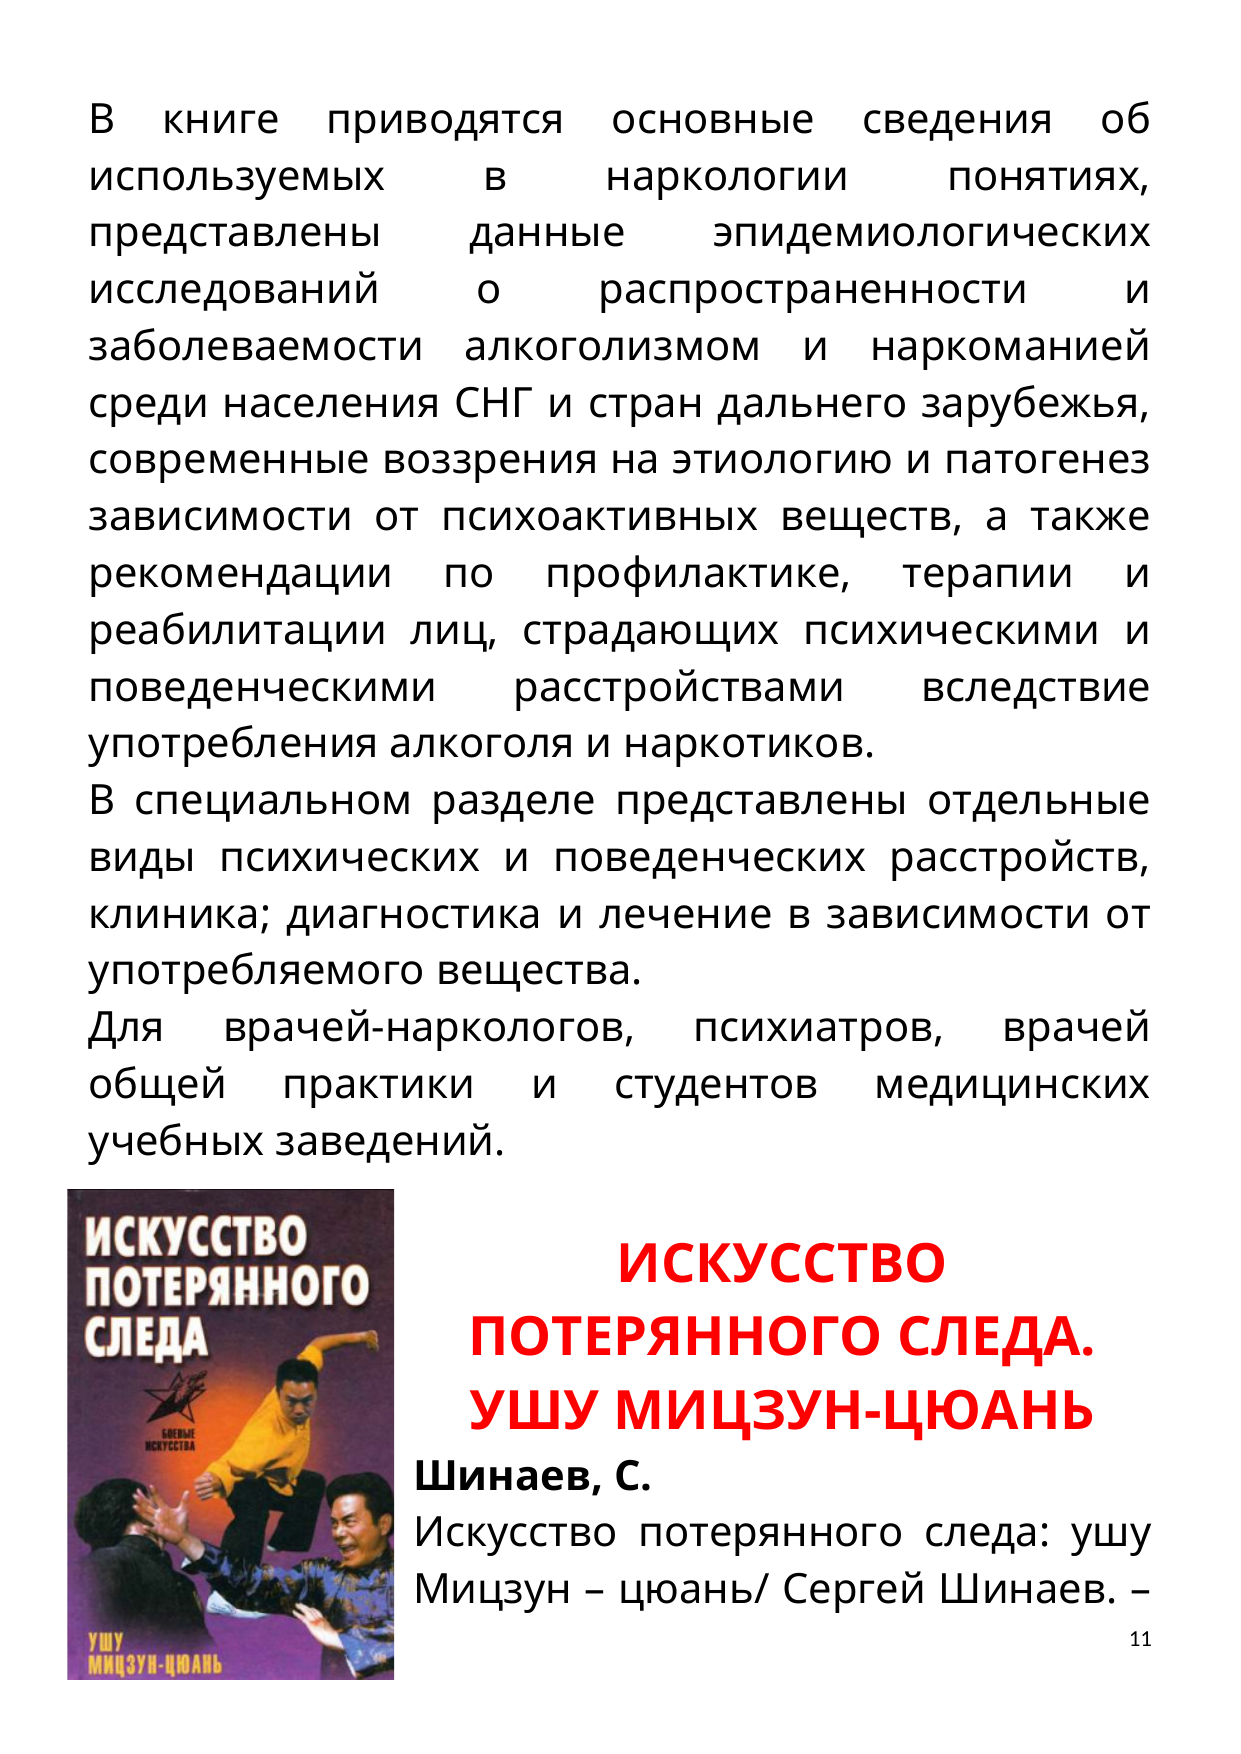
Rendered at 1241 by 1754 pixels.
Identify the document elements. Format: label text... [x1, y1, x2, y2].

text Шинаев, С. [395, 1445, 1152, 1502]
text Для врачей-наркологов, психиатров, врачей общей практики и студентов медицинских учебных заведений. [88, 997, 1152, 1167]
text ИСКУССТВО ПОТЕРЯННОГО СЛЕДА. УШУ МИЦЗУН-ЦЮАНЬ [395, 1224, 1152, 1445]
picture [67, 1189, 395, 1680]
text В книге приводятся основные сведения об используемых в наркологии понятиях, представлены данные эпидемиологических исследований о распространенности и заболеваемости алкоголизмом и наркоманией среди населения СНГ и стран дальнего зарубежья, современные воззрения на этиологию и патогенез зависимости от психоактивных веществ, а также рекомендации по профилактике, терапии и реабилитации лиц, страдающих психическими и поведенческими расстройствами вследствие употребления алкоголя и наркотиков. [88, 89, 1152, 770]
text В специальном разделе представлены отдельные виды психических и поведенческих расстройств, клиника; диагностика и лечение в зависимости от употребляемого вещества. [88, 770, 1152, 997]
